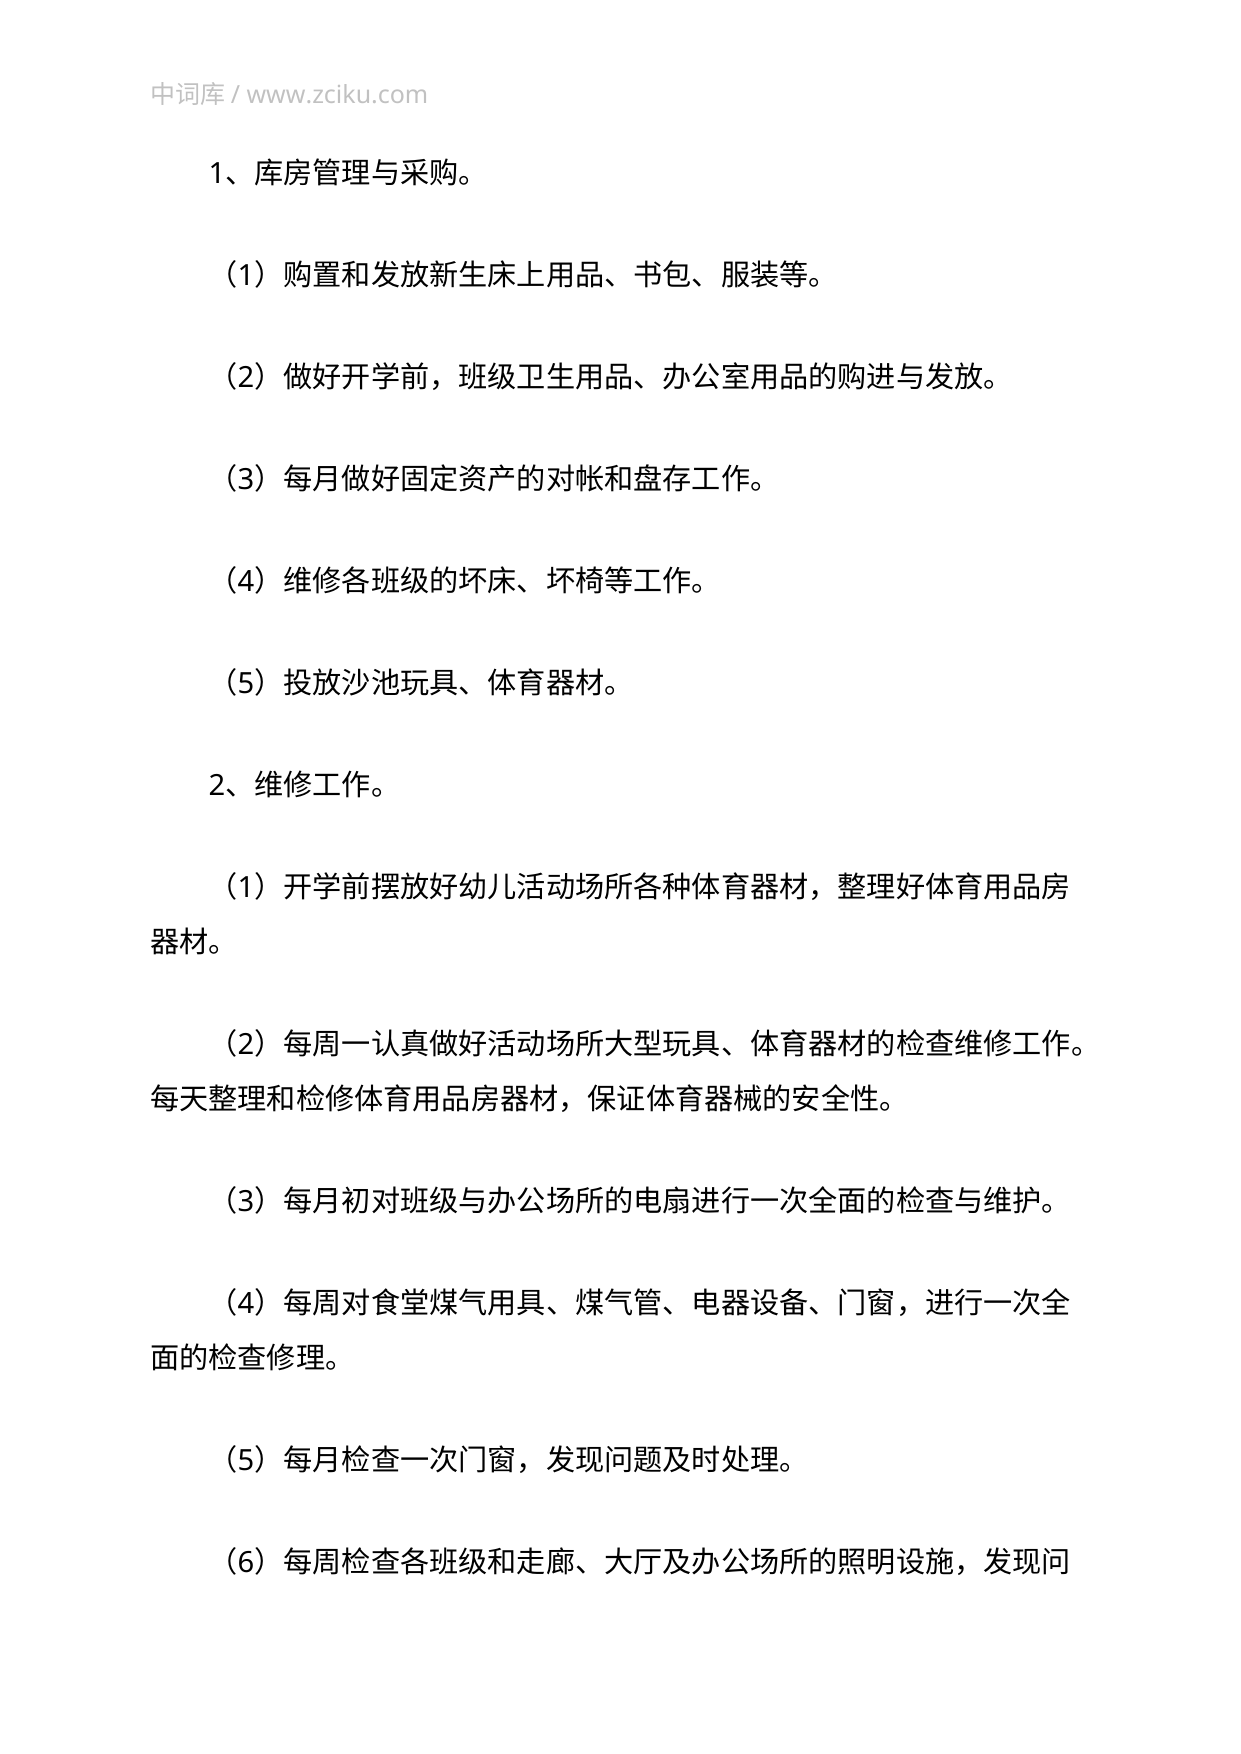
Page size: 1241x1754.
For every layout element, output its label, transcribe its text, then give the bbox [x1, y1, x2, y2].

text 2、维修工作。 [150, 762, 1090, 804]
text （5）投放沙池玩具、体育器材。 [150, 660, 1090, 702]
text （3）每月做好固定资产的对帐和盘存工作。 [150, 456, 1090, 498]
text （2）每周一认真做好活动场所大型玩具、体育器材的检查维修工作。每天整理和检修体育用品房器材，保证体育器械的安全性。 [150, 1021, 1090, 1118]
text （5）每月检查一次门窗，发现问题及时处理。 [150, 1436, 1090, 1478]
text （1）购置和发放新生床上用品、书包、服装等。 [150, 252, 1090, 294]
text （2）做好开学前，班级卫生用品、办公室用品的购进与发放。 [150, 354, 1090, 396]
text （1）开学前摆放好幼儿活动场所各种体育器材，整理好体育用品房器材。 [150, 864, 1090, 961]
text （4）维修各班级的坏床、坏椅等工作。 [150, 558, 1090, 600]
text （4）每周对食堂煤气用具、煤气管、电器设备、门窗，进行一次全面的检查修理。 [150, 1279, 1090, 1377]
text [150, 1538, 1090, 1581]
text 1、库房管理与采购。 [150, 150, 1090, 192]
text （3）每月初对班级与办公场所的电扇进行一次全面的检查与维护。 [150, 1177, 1090, 1220]
